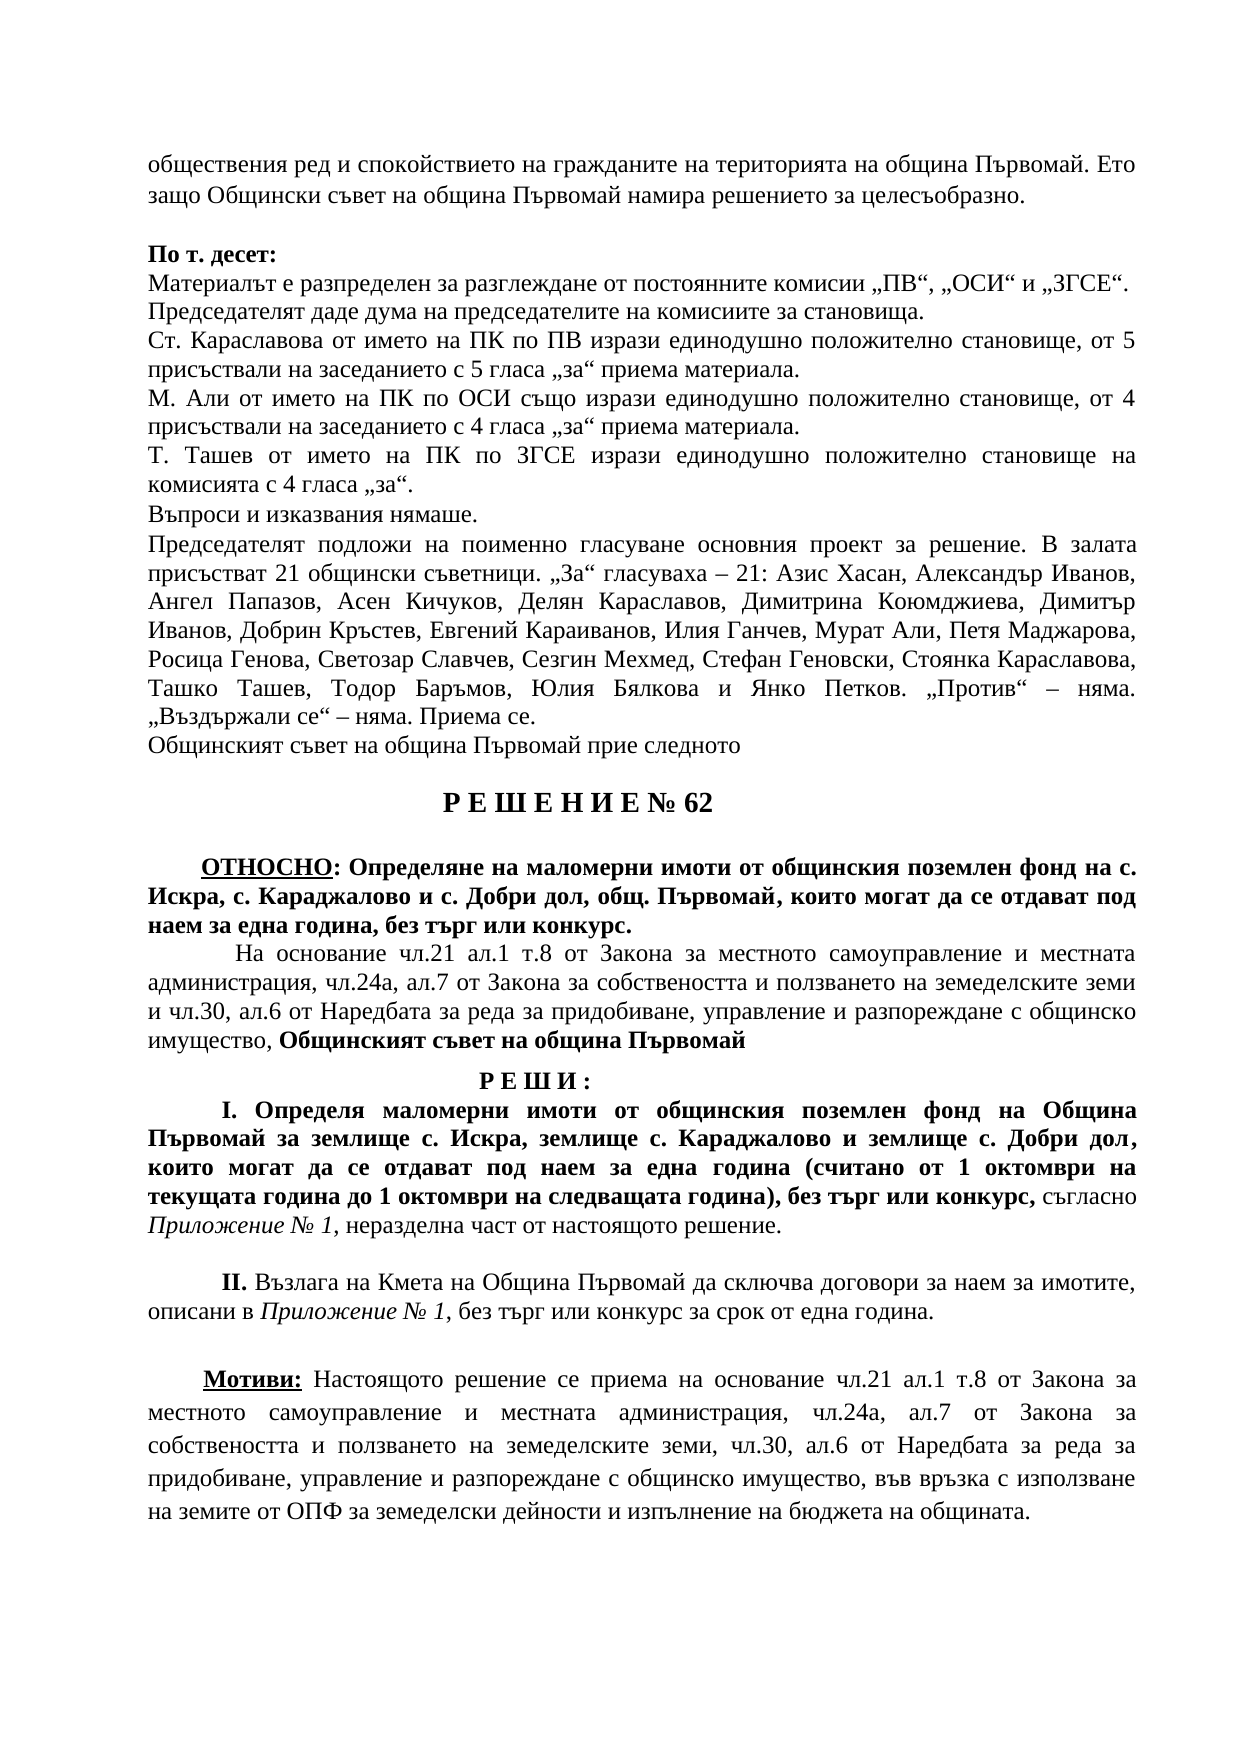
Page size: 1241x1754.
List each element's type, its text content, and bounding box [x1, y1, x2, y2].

text На основание чл.21 ал.1 т.8 от Закона за местното самоуправление и местната администрация, чл.24а, ал.7 от Закона за собствеността и ползването на земеделските земи и чл.30, ал.6 от Наредбата за реда за придобиване, управление и разпореждане с общинско имущество, Общинският съвет на община Първомай [148, 938, 1137, 1053]
text Общинският съвет на община Първомай прие следното [148, 730, 1137, 759]
text Материалът е разпределен за разглеждане от постоянните комисии „ПВ“, „ОСИ“ и „ЗГСЕ“. [148, 268, 1137, 296]
text Ст. Караславова от името на ПК по ПВ изрази единодушно положително становище, от 5 присъствали на заседанието с 5 гласа „за“ приема материала. [148, 325, 1137, 383]
text Р Е Ш Е Н И Е № 62 [443, 785, 1137, 819]
text Мотиви: Настоящото решение се приема на основание чл.21 ал.1 т.8 от Закона за местното самоуправление и местната администрация, чл.24а, ал.7 от Закона за собствеността и ползването на земеделските земи, чл.30, ал.6 от Наредбата за реда за придобиване, управление и разпореждане с общинско имущество, във връзка с използване на земите от ОПФ за земеделски дейности и изпълнение на бюджета на общината. [148, 1364, 1137, 1525]
text Въпроси и изказвания нямаше. [148, 498, 1137, 529]
text М. Али от името на ПК по ОСИ също изрази единодушно положително становище, от 4 присъствали на заседанието с 4 гласа „за“ приема материала. [148, 383, 1137, 440]
text І. Определя маломерни имоти от общинския поземлен фонд на Община Първомай за землище с. Искра, землище с. Караджалово и землище с. Добри дол, които могат да се отдават под наем за една година (считано от 1 октомври на текущата година до 1 октомври на следващата година), без търг или конкурс, съгласно Приложение № 1, неразделна част от настоящото решение. [148, 1095, 1137, 1238]
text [148, 148, 1137, 210]
text Председателят подложи на поименно гласуване основния проект за решение. В залата присъстват 21 общински съветници. „За“ гласуваха – 21: Азис Хасан, Александър Иванов, Ангел Папазов, Асен Кичуков, Делян Караславов, Димитрина Коюмджиева, Димитър Иванов, Добрин Кръстев, Евгений Караиванов, Илия Ганчев, Мурат Али, Петя Маджарова, Росица Генова, Светозар Славчев, Сезгин Мехмед, Стефан Геновски, Стоянка Караславова, Ташко Ташев, Тодор Баръмов, Юлия Бялкова и Янко Петков. „Против“ – няма. „Въздържали се“ – няма. Приема се. [148, 529, 1137, 730]
text По т. десет: [148, 239, 1137, 268]
text Т. Ташев от името на ПК по ЗГСЕ изрази единодушно положително становище на комисията с 4 гласа „за“. [148, 440, 1137, 498]
text Председателят даде дума на председателите на комисиите за становища. [148, 296, 1137, 325]
text ОТНОСНО: Определяне на маломерни имоти от общинския поземлен фонд на с. Искра, с. Караджалово и с. Добри дол, общ. Първомай, които могат да се отдават под наем за една година, без търг или конкурс. [148, 852, 1137, 938]
text II. Възлага на Кмета на Община Първомай да сключва договори за наем за имотите, описани в Приложение № 1, без търг или конкурс за срок от една година. [148, 1267, 1137, 1325]
text Р Е Ш И : [148, 1066, 1137, 1095]
